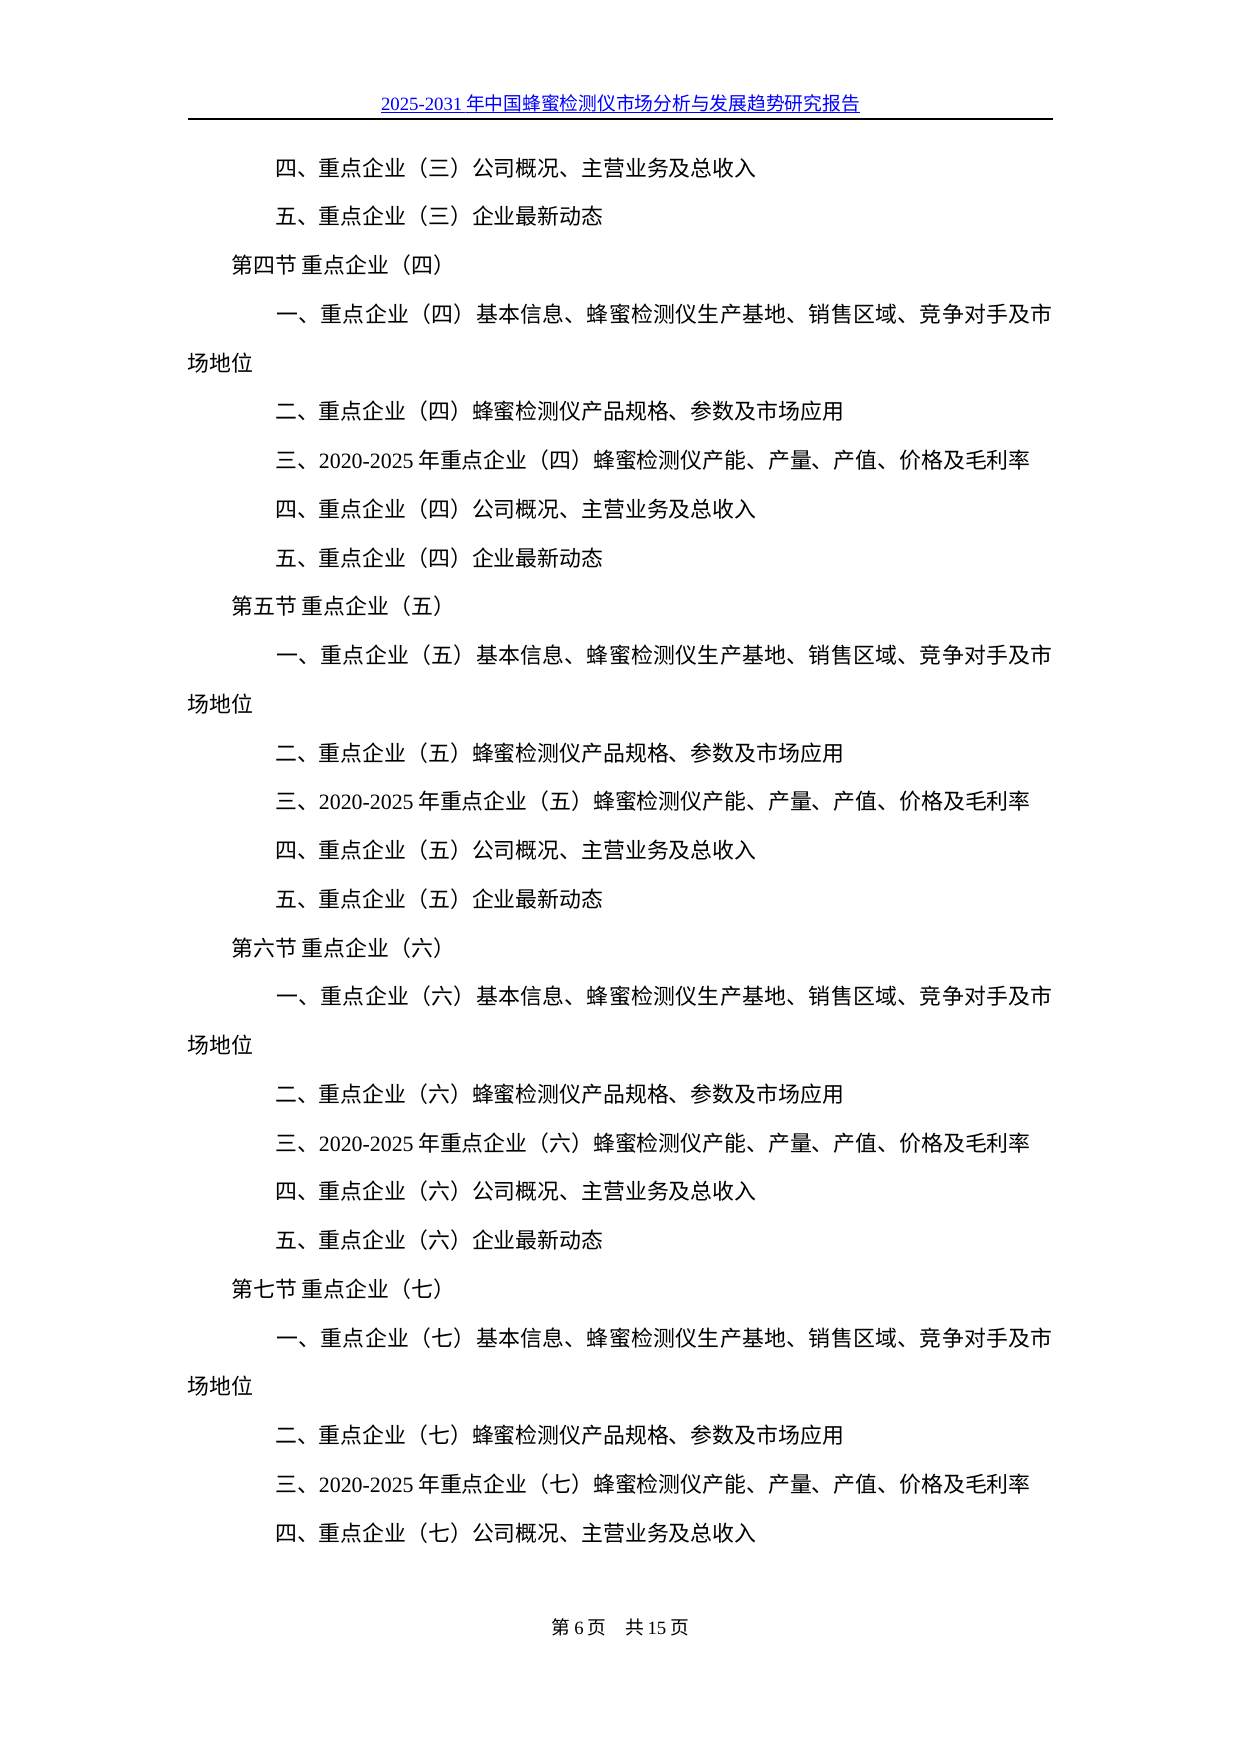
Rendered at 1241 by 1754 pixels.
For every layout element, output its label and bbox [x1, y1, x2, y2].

text [187, 150, 1053, 1548]
